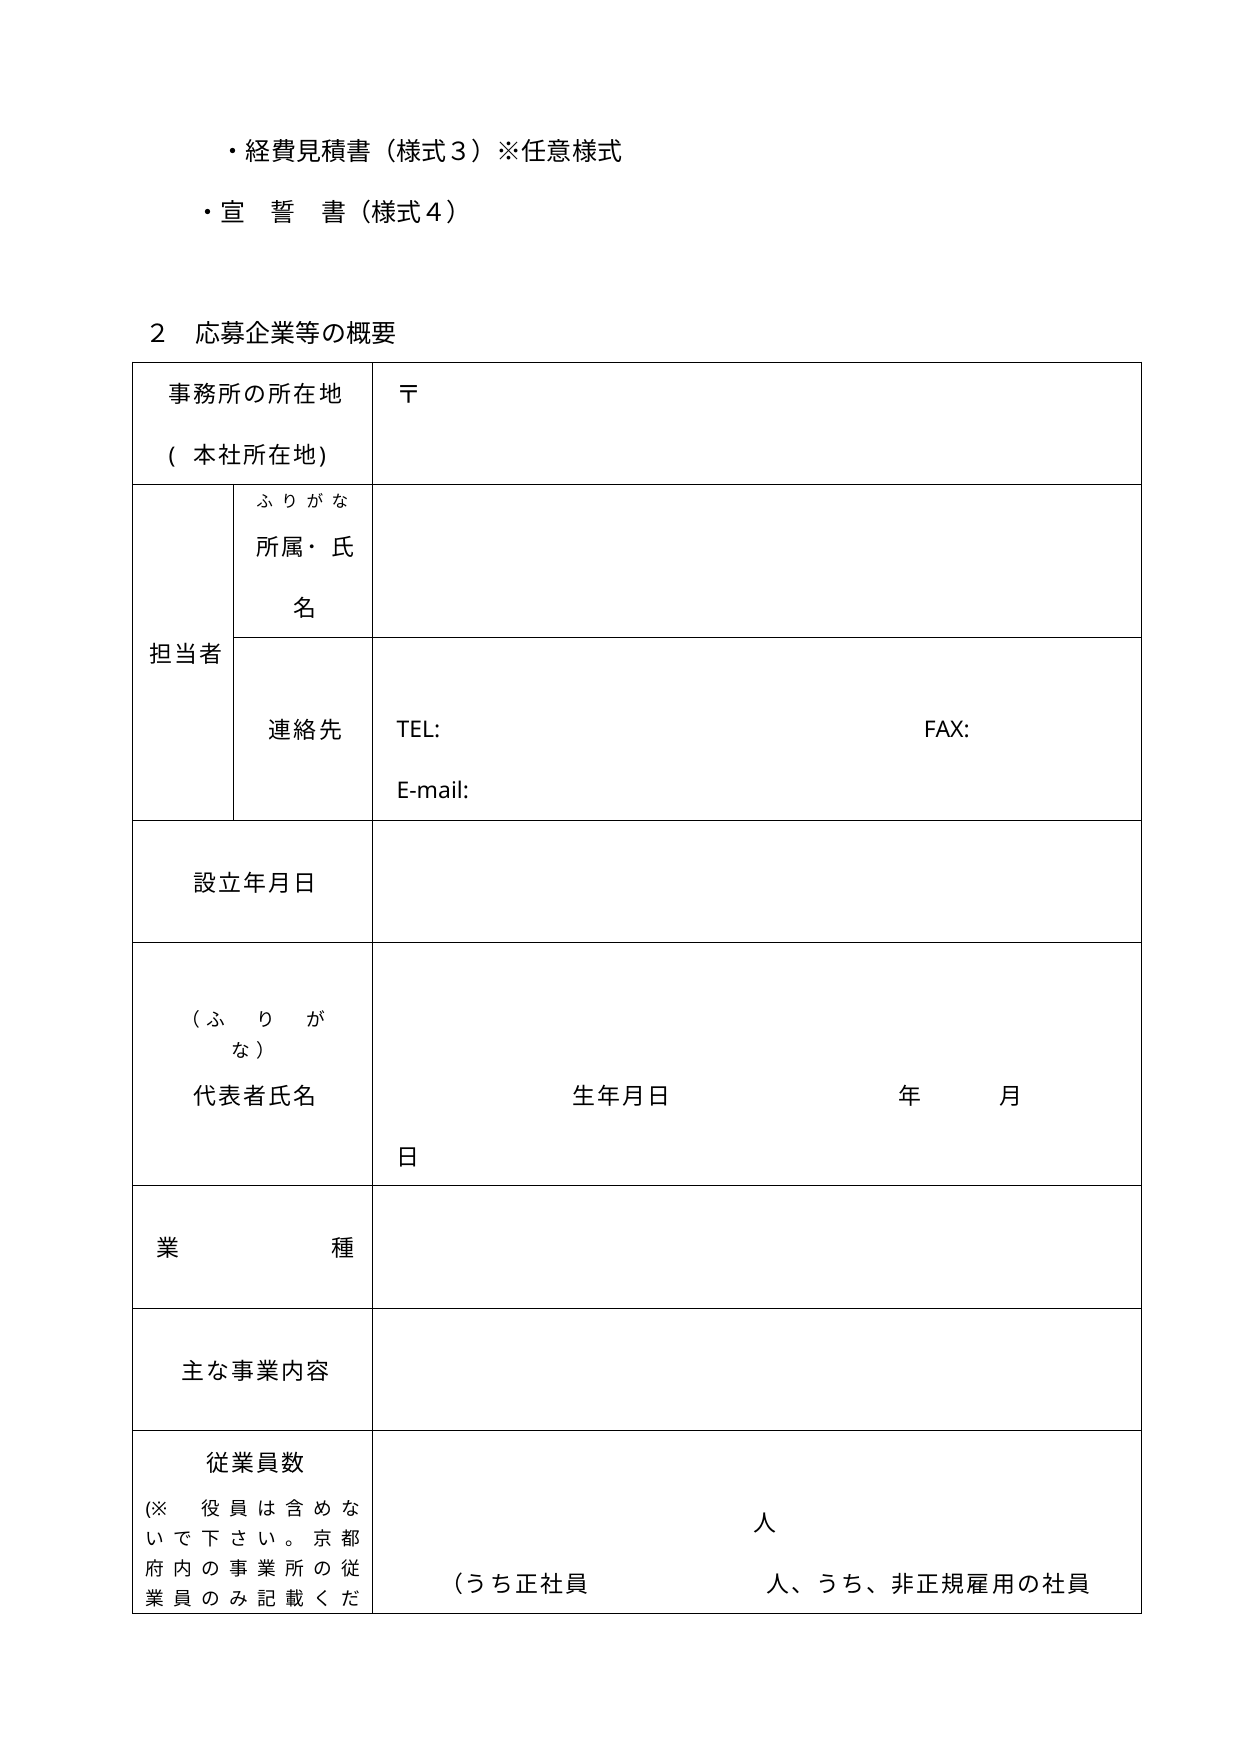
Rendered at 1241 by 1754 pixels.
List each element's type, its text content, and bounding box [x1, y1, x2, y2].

text ・宣 誓 書（様式４） [120, 180, 1149, 240]
table_cell 連絡先 [234, 638, 372, 819]
table_cell [373, 821, 1141, 942]
table_cell 担当者 [133, 485, 233, 819]
text ・経費見積書（様式３）※任意様式 [196, 119, 1149, 180]
table_cell [373, 485, 1141, 637]
table_cell 設立年月日 [133, 821, 372, 942]
table_cell 主な事業内容 [133, 1309, 372, 1430]
table_header 事務所の所在地 (本社所在地) [133, 363, 372, 484]
table_cell [373, 1186, 1141, 1308]
table_cell 生年月日 年 月 日 [373, 943, 1141, 1185]
table_header 〒 [373, 363, 1141, 484]
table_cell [133, 1431, 372, 1613]
table_cell TEL: FAX: E-mail: [373, 638, 1141, 819]
table_cell （ふ り が な） 代表者氏名 [133, 943, 372, 1185]
table_cell 業 種 [133, 1186, 372, 1308]
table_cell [373, 1431, 1141, 1613]
table_cell ふりがな 所属･氏名 [234, 485, 372, 637]
table_cell [373, 1309, 1141, 1430]
text ２ 応募企業等の概要 [120, 301, 1149, 362]
